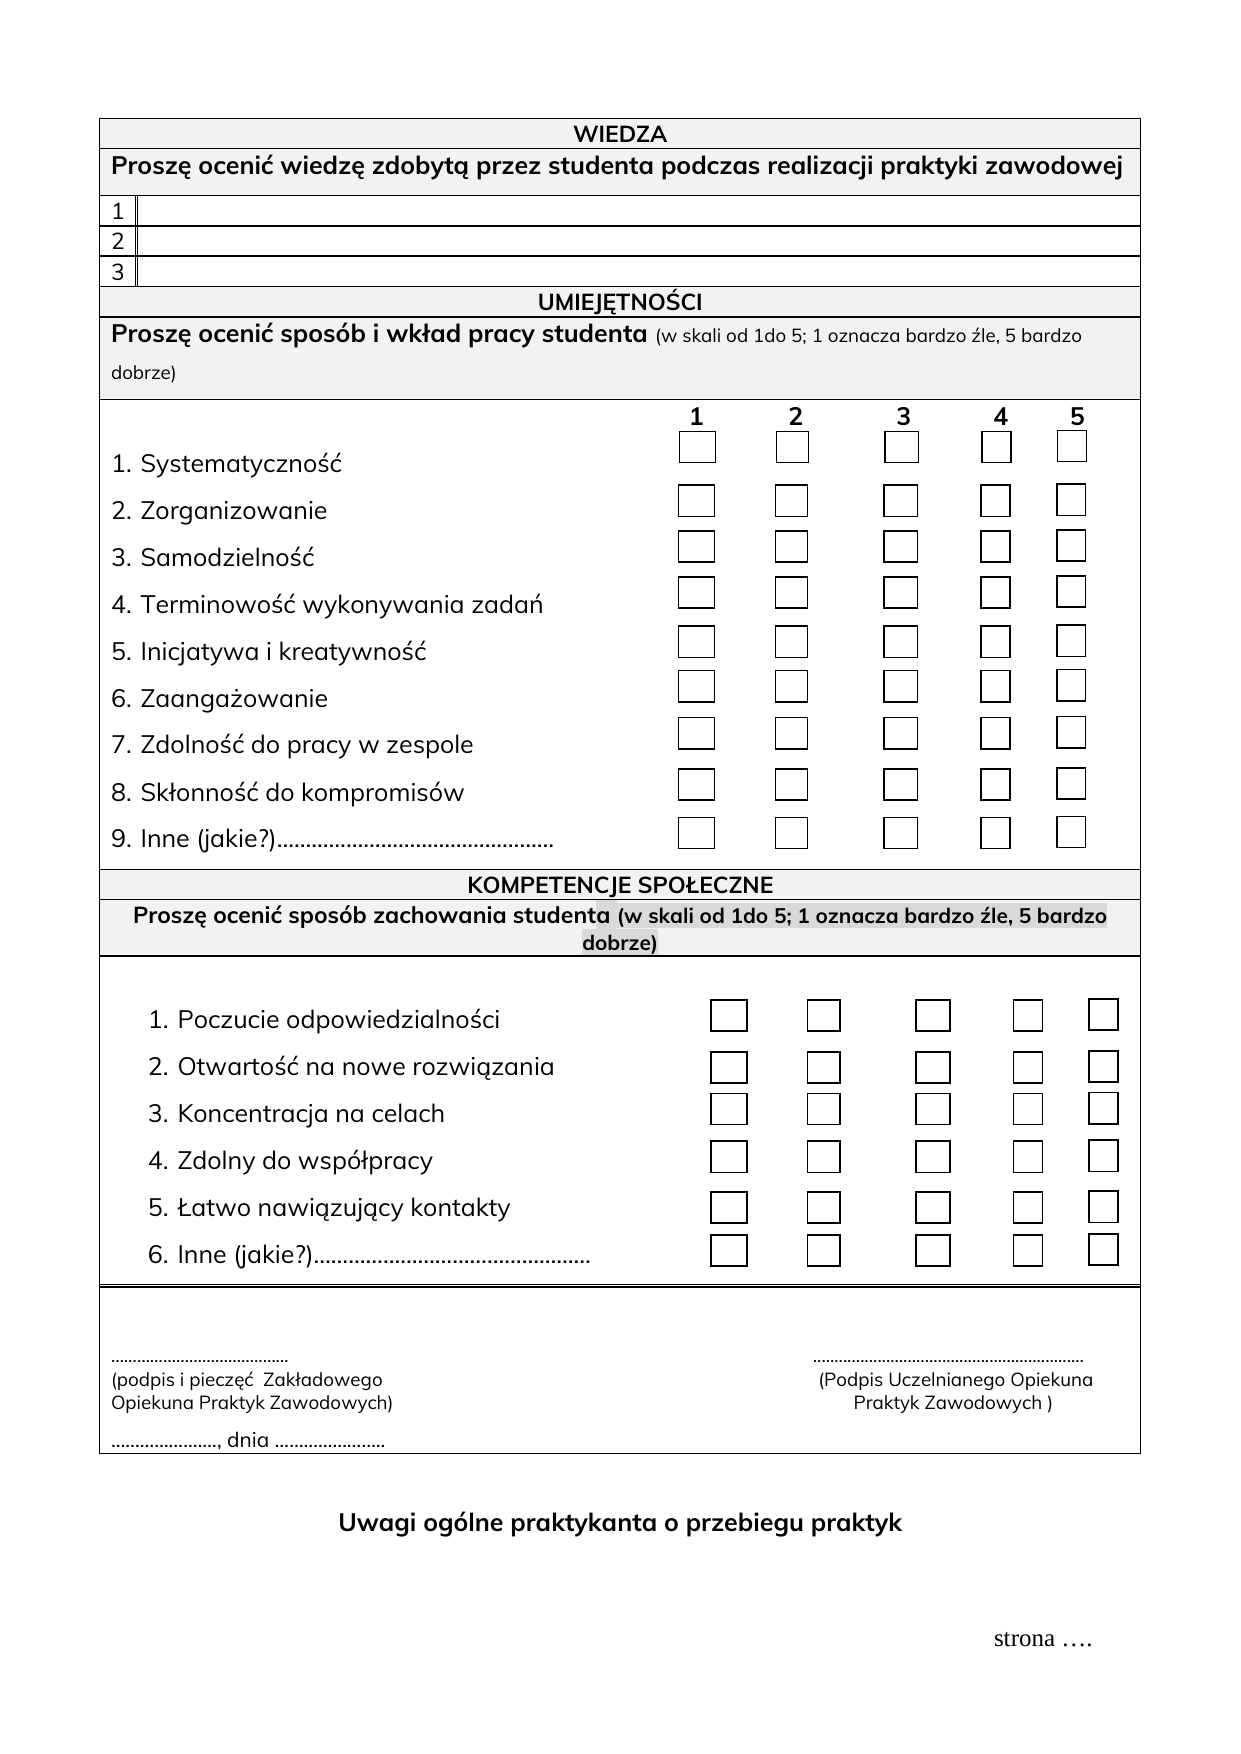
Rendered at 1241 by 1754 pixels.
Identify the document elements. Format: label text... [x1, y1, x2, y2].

table_cell Proszę ocenić sposób i wkład pracy studenta (w skali od 1do 5; 1 oznacza bardzo źle, 5 bardzo dobrze) [100, 318, 1140, 398]
table_cell ……………………………..…… ............................................................... (podpis i pieczęć Zakładowego (Podpis Uczelnianego Opiekuna Opiekuna Praktyk Zawodowych) Praktyk Zawodowych ) …………….……, dnia ………………….. [100, 1288, 1140, 1453]
table_cell 1 [100, 196, 135, 225]
table_cell KOMPETENCJE SPOŁECZNE [100, 870, 1140, 899]
table_cell Proszę ocenić sposób zachowania studenta (w skali od 1do 5; 1 oznacza bardzo źle, 5 bardzo dobrze) [617, 900, 1140, 955]
table_cell Poczucie odpowiedzialności Otwartość na nowe rozwiązania Koncentracja na celach Zdolny do współpracy Łatwo nawiązujący kontakty Inne (jakie?)………………………………………… [136, 957, 1140, 1284]
table_cell 3 [100, 257, 135, 286]
table_cell 1 2 3 4 5 Systematyczność Zorganizowanie Samodzielność Terminowość wykonywania zadań Inicjatywa i kreatywność Zaangażowanie Zdolność do pracy w zespole Skłonność do kompromisów Inne (jakie?)………………………………………… [100, 400, 1140, 868]
table_cell [138, 257, 1140, 286]
table_cell [100, 957, 136, 1284]
table_cell [138, 196, 1140, 225]
text Uwagi ogólne praktykanta o przebiegu praktyk [148, 1506, 1092, 1538]
table_cell [138, 227, 1140, 255]
table_cell WIEDZA [100, 119, 1140, 148]
table_cell Proszę ocenić sposób zachowania studenta (w skali od 1do 5; 1 oznacza bardzo źle, 5 bardzo dobrze) [100, 900, 596, 955]
table_cell UMIEJĘTNOŚCI [100, 287, 1140, 316]
table_cell Proszę ocenić wiedzę zdobytą przez studenta podczas realizacji praktyki zawodowej [100, 149, 1140, 195]
table_cell 2 [100, 227, 135, 255]
